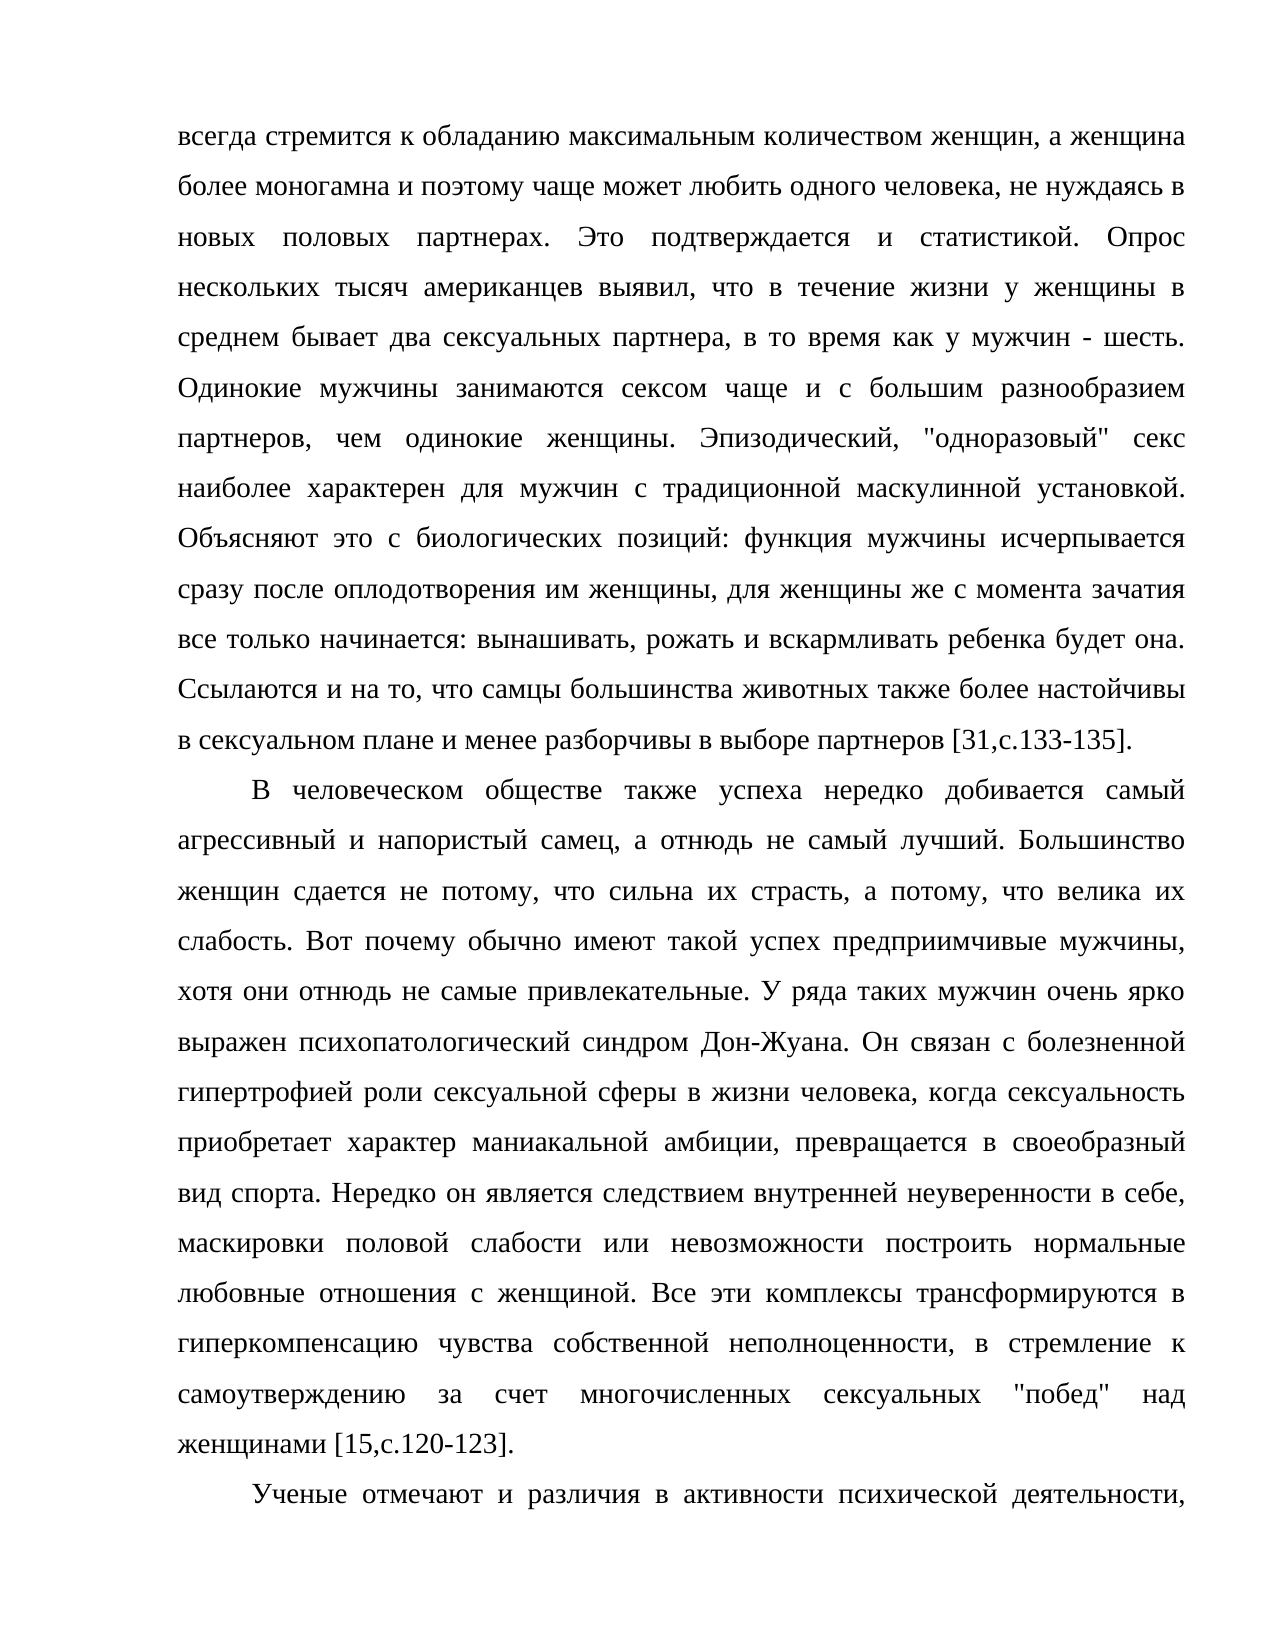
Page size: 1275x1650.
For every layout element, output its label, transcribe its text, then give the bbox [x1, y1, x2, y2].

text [177, 1477, 1186, 1510]
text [177, 118, 1186, 755]
text В человеческом обществе также успеха нередко добивается самый агрессивный и напористый самец, а отнюдь не самый лучший. Большинство женщин сдается не потому, что сильна их страсть, а потому, что велика их слабость. Вот почему обычно имеют такой успех предприимчивые мужчины, хотя они отнюдь не самые привлекательные. У ряда таких мужчин очень ярко выражен психопатологический синдром Дон-Жуана. Он связан с болезненной гипертрофией роли сексуальной сферы в жизни человека, когда сексуальность приобретает характер маниакальной амбиции, превращается в своеобразный вид спорта. Нередко он является следствием внутренней неуверенности в себе, маскировки половой слабости или невозможности построить нормальные любовные отношения с женщиной. Все эти комплексы трансформируются в гиперкомпенсацию чувства собственной неполноценности, в стремление к самоутверждению за счет многочисленных сексуальных "побед" над женщинами [15,с.120-123]. [177, 772, 1186, 1460]
